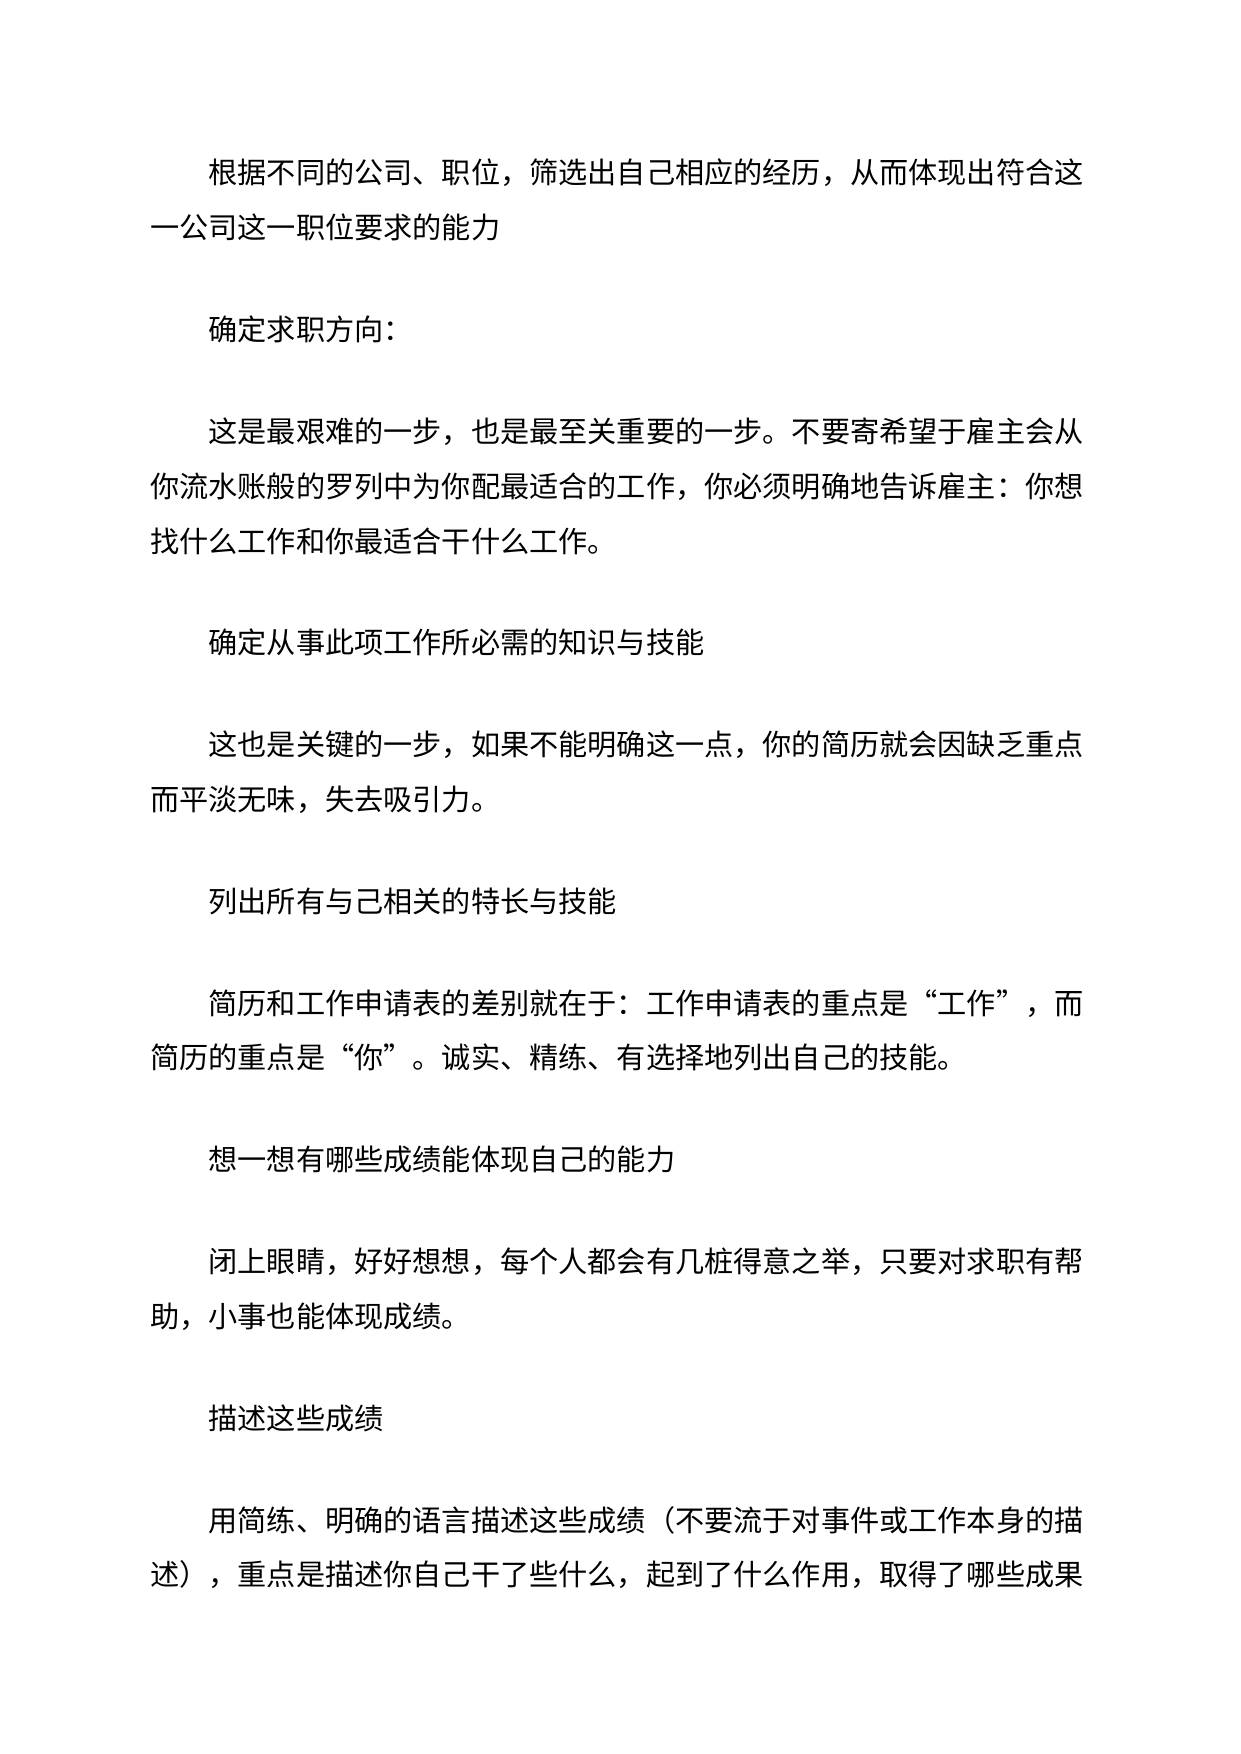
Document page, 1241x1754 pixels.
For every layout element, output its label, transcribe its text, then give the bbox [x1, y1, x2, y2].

text 列出所有与己相关的特长与技能 [150, 878, 1090, 921]
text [150, 1497, 1090, 1594]
text 确定求职方向： [150, 307, 1090, 349]
text 这是最艰难的一步，也是最至关重要的一步。不要寄希望于雇主会从你流水账般的罗列中为你配最适合的工作，你必须明确地告诉雇主：你想找什么工作和你最适合干什么工作。 [150, 408, 1090, 561]
text 这也是关键的一步，如果不能明确这一点，你的简历就会因缺乏重点而平淡无味，失去吸引力。 [150, 722, 1090, 819]
text 确定从事此项工作所必需的知识与技能 [150, 620, 1090, 662]
text 描述这些成绩 [150, 1395, 1090, 1438]
text 根据不同的公司、职位，筛选出自己相应的经历，从而体现出符合这一公司这一职位要求的能力 [150, 150, 1090, 247]
text 想一想有哪些成绩能体现自己的能力 [150, 1137, 1090, 1179]
text 闭上眼睛，好好想想，每个人都会有几桩得意之举，只要对求职有帮助，小事也能体现成绩。 [150, 1239, 1090, 1336]
text 简历和工作申请表的差别就在于：工作申请表的重点是“工作”，而简历的重点是“你”。诚实、精练、有选择地列出自己的技能。 [150, 980, 1090, 1077]
